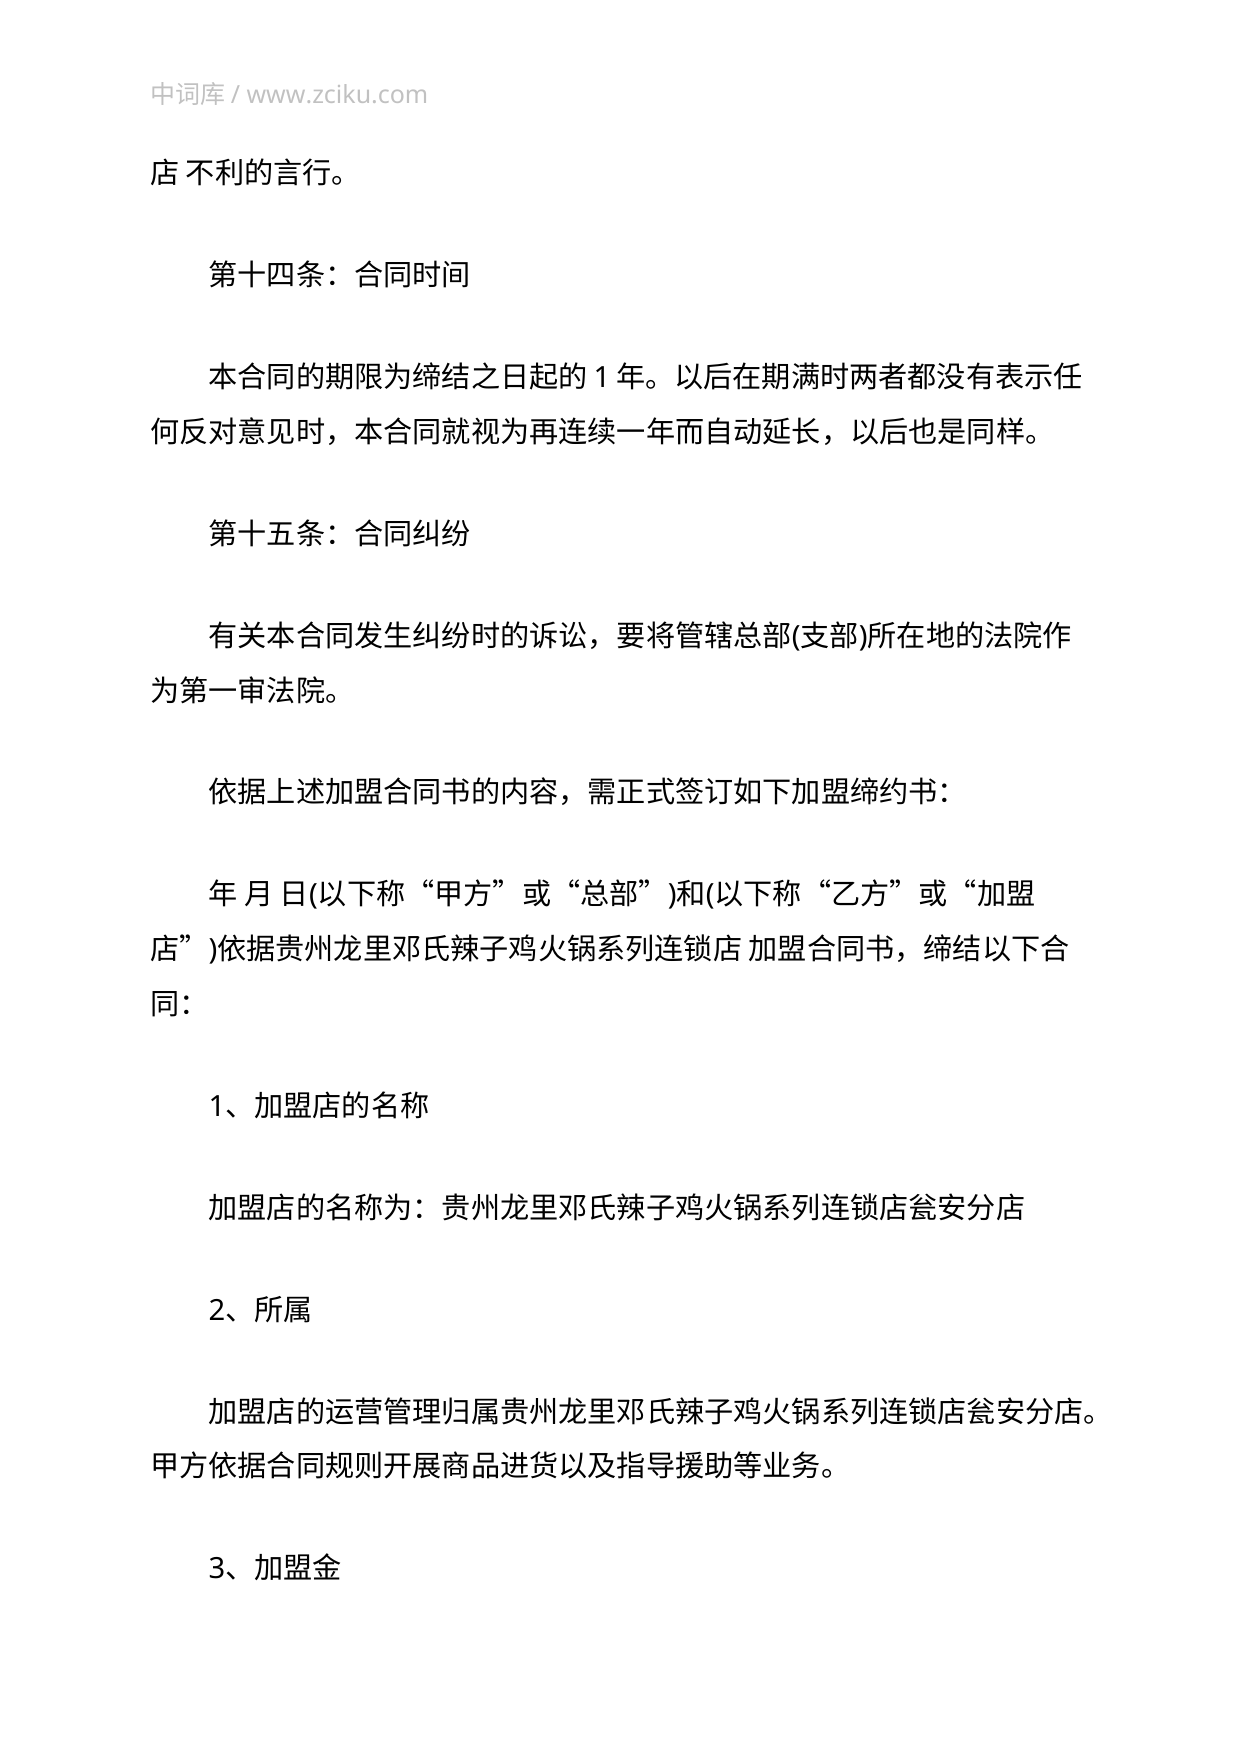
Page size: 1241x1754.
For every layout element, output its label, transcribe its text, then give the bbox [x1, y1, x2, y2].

text 有关本合同发生纠纷时的诉讼，要将管辖总部(支部)所在地的法院作为第一审法院。 [150, 612, 1090, 709]
text 依据上述加盟合同书的内容，需正式签订如下加盟缔约书： [150, 769, 1090, 811]
text 加盟店的名称为：贵州龙里邓氏辣子鸡火锅系列连锁店瓮安分店 [150, 1184, 1090, 1227]
text 本合同的期限为缔结之日起的1年。以后在期满时两者都没有表示任何反对意见时，本合同就视为再连续一年而自动延长，以后也是同样。 [150, 353, 1090, 451]
text 第十五条：合同纠纷 [150, 510, 1090, 553]
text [150, 150, 1090, 192]
text 年 月 日(以下称“甲方”或“总部”)和(以下称“乙方”或“加盟店”)依据贵州龙里邓氏辣子鸡火锅系列连锁店 加盟合同书，缔结以下合同： [150, 871, 1090, 1023]
text 2、所属 [150, 1286, 1090, 1328]
text 第十四条：合同时间 [150, 252, 1090, 294]
text 加盟店的运营管理归属贵州龙里邓氏辣子鸡火锅系列连锁店瓮安分店。甲方依据合同规则开展商品进货以及指导援助等业务。 [150, 1388, 1090, 1485]
text 3、加盟金 [150, 1545, 1090, 1587]
text 1、加盟店的名称 [150, 1082, 1090, 1125]
